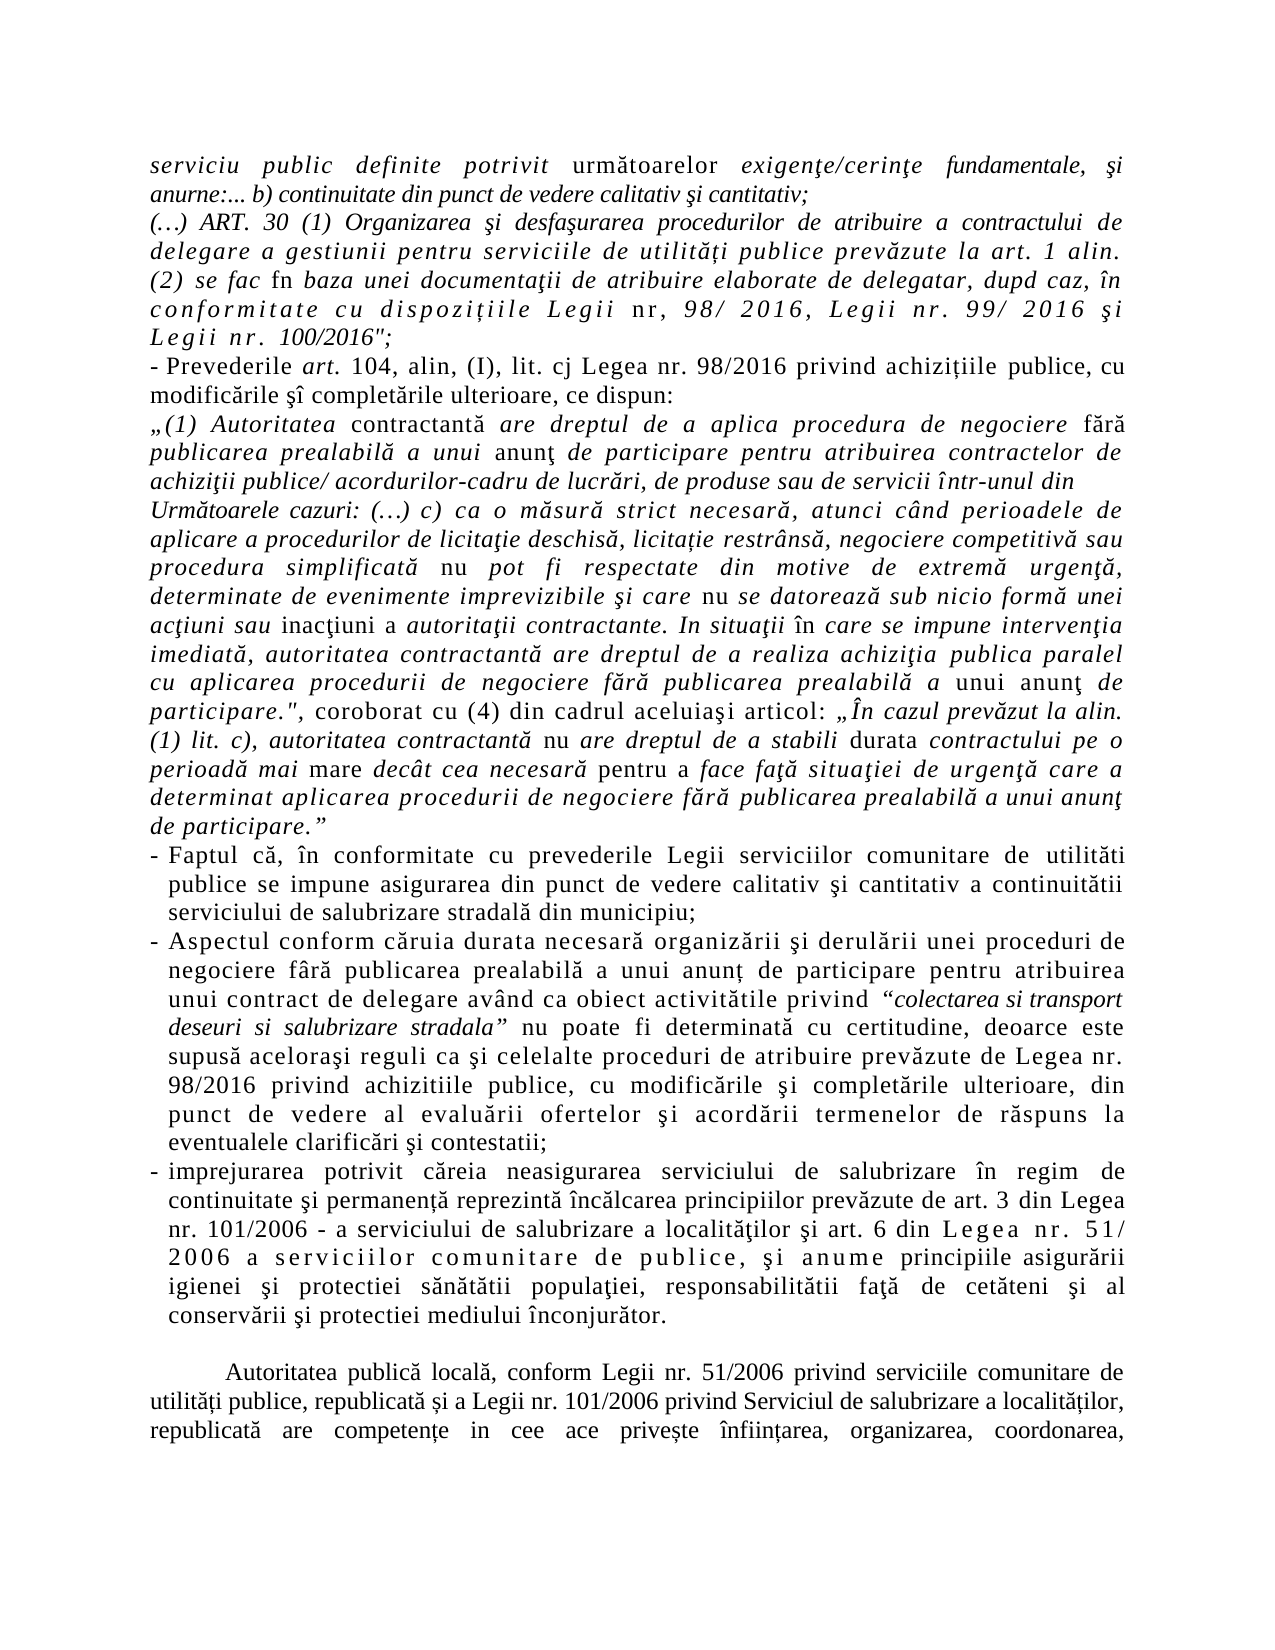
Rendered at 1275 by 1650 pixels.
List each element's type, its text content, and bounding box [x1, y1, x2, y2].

text (…) ART. 30 (1) Organizarea şi desfaşurarea procedurilor de atribuire a contractului de delegare a gestiunii pentru serviciile de utilități publice prevăzute la art. 1 alin. (2) se fac fn baza unei documentaţii de atribuire elaborate de delegatar, dupd caz, în conformitate cu dispozițiile Legii nr, 98/ 2016, Legii nr. 99/ 2016 şi Legii nr. 100/2016"; [150, 207, 1125, 351]
text - Prevederile art. 104, alin, (I), lit. cj Legea nr. 98/2016 privind achizițiile publice, cu modificările şî completările ulterioare, ce dispun: [150, 351, 1125, 409]
text Următoarele cazuri: (…) c) ca o măsură strict necesară, atunci când perioadele de aplicare a procedurilor de licitaţie deschisă, licitație restrânsă, negociere competitivă sau procedura simplificată nu pot fi respectate din motive de extremă urgenţă, determinate de evenimente imprevizibile şi care nu se datorează sub nicio formă unei acţiuni sau inacţiuni a autoritaţii contractante. In situaţii în care se impune intervenţia imediată, autoritatea contractantă are dreptul de a realiza achiziţia publica paralel cu aplicarea procedurii de negociere fără publicarea prealabilă a unui anunţ de participare.", coroborat cu (4) din cadrul aceluiaşi articol: „În cazul prevăzut la alin. (1) lit. c), autoritatea contractantă nu are dreptul de a stabili durata contractului pe o perioadă mai mare decât cea necesară pentru a face faţă situaţiei de urgenţă care a determinat aplicarea procedurii de negociere fără publicarea prealabilă a unui anunţ de participare.” [150, 495, 1125, 840]
list imprejurarea potrivit căreia neasigurarea serviciului de salubrizare în regim de continuitate şi permanență reprezintă încălcarea principiilor prevăzute de art. 3 din Legea nr. 101/2006 - a serviciului de salubrizare a localităţilor şi art. 6 din Legea nr. 51/ 2006 a serviciilor comunitare de publice, şi anume principiile asigurării igienei şi protectiei sănătătii populaţiei, responsabilitătii faţă de cetăteni şi al conservării şi protectiei mediului înconjurător. [150, 1156, 1125, 1329]
text „(1) Autoritatea contractantă are dreptul de a aplica procedura de negociere fără publicarea prealabilă a unui anunţ de participare pentru atribuirea contractelor de achiziţii publice/ acordurilor-cadru de lucrări, de produse sau de servicii într-unul din [150, 409, 1125, 495]
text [150, 1357, 1125, 1444]
list Aspectul conform căruia durata necesară organizării şi derulării unei proceduri de negociere fâră publicarea prealabilă a unui anunț de participare pentru atribuirea unui contract de delegare având ca obiect activitătile privind “colectarea si transport deseuri si salubrizare stradala” nu poate fi determinată cu certitudine, deoarce este supusă aceloraşi reguli ca şi celelalte proceduri de atribuire prevăzute de Legea nr. 98/2016 privind achizitiile publice, cu modificările şi completările ulterioare, din punct de vedere al evaluării ofertelor şi acordării termenelor de răspuns la eventualele clarificări şi contestatii; [150, 926, 1125, 1156]
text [150, 150, 1125, 207]
list Faptul că, în conformitate cu prevederile Legii serviciilor comunitare de utilităti publice se impune asigurarea din punct de vedere calitativ şi cantitativ a continuitătii serviciului de salubrizare stradală din municipiu; [150, 840, 1125, 926]
